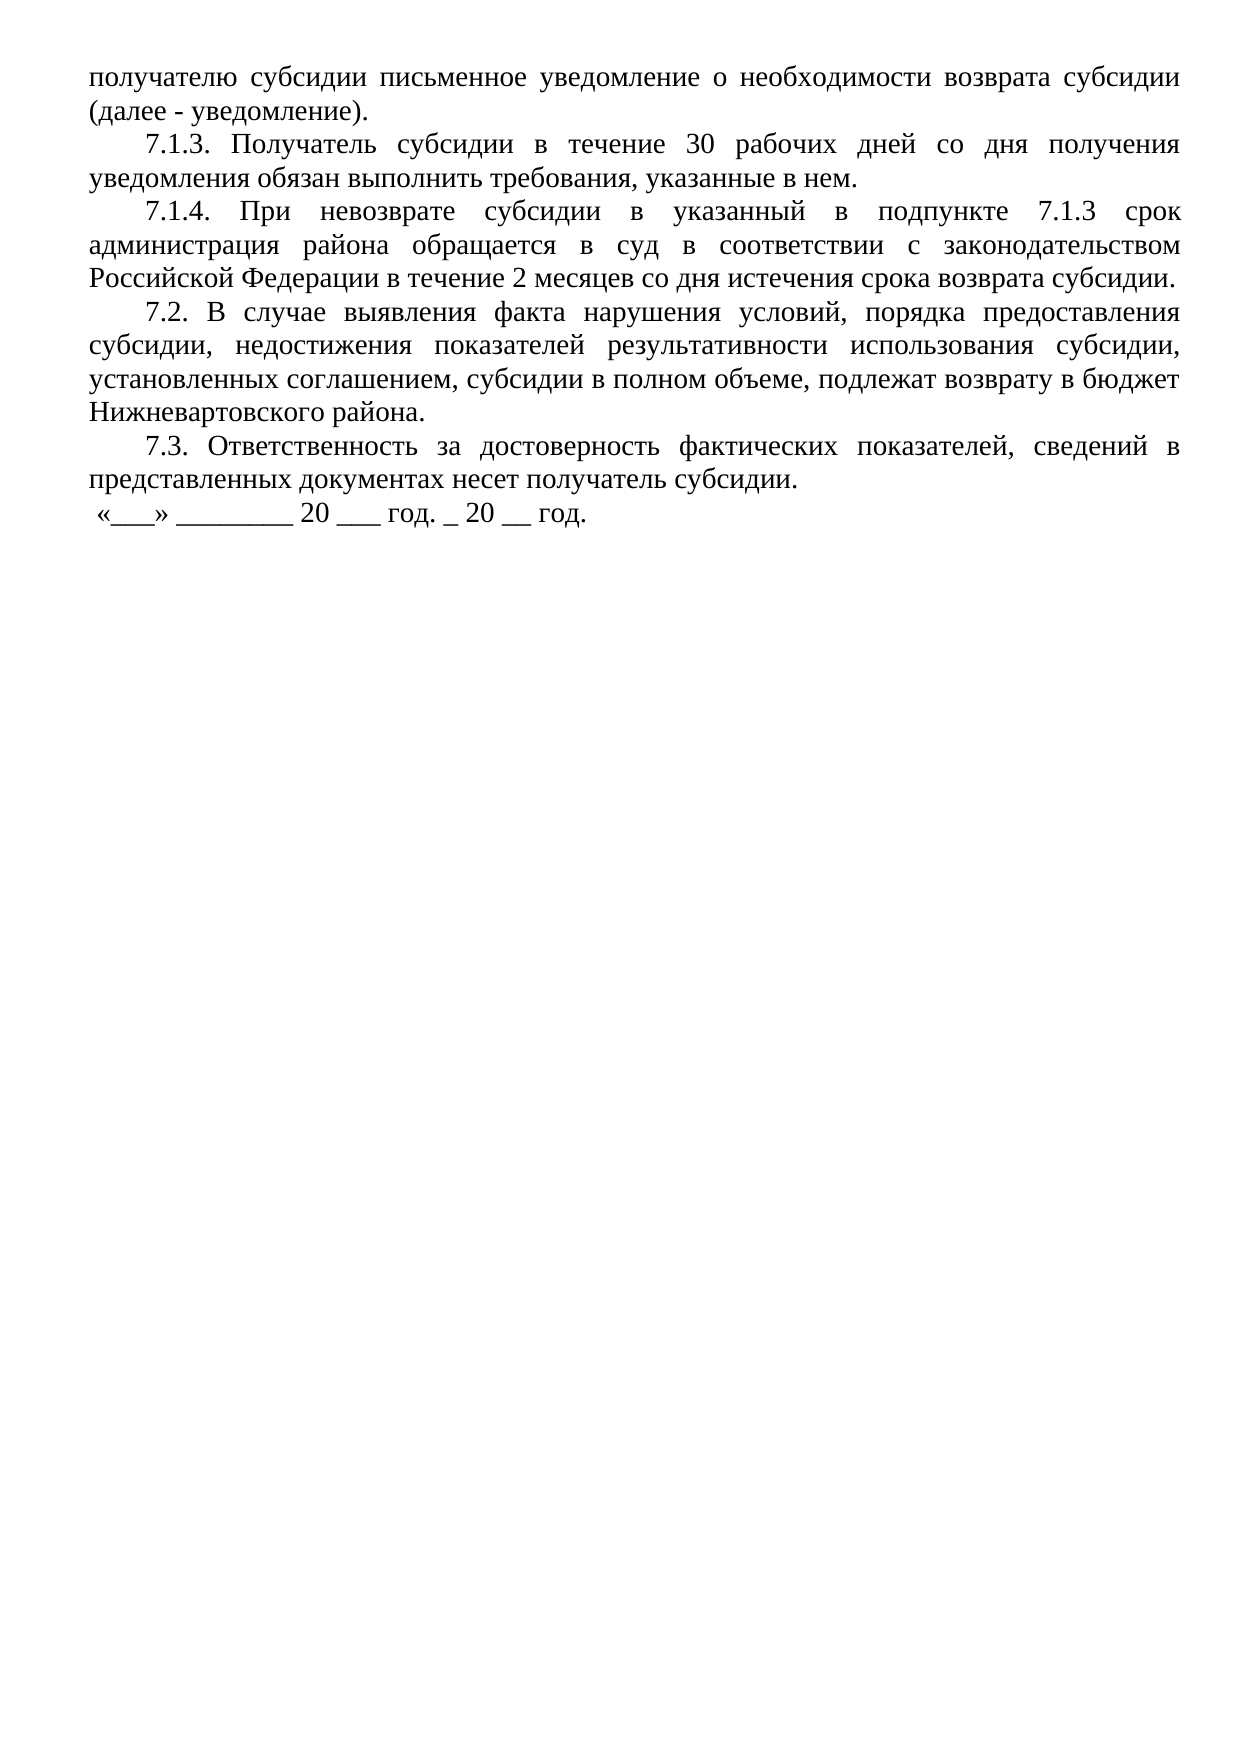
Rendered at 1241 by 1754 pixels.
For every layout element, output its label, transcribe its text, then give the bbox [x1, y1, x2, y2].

text 7.1.4. При невозврате субсидии в указанный в подпункте 7.1.3 срок администрация района обращается в суд в соответствии с законодательством Российской Федерации в течение 2 месяцев со дня истечения срока возврата субсидии. [89, 193, 1181, 294]
text 7.3. Ответственность за достоверность фактических показателей, сведений в представленных документах несет получатель субсидии. [89, 428, 1181, 495]
text 7.1.3. Получатель субсидии в течение 30 рабочих дней со дня получения уведомления обязан выполнить требования, указанные в нем. [89, 126, 1181, 193]
text «___» ________ 20 ___ год. _ 20 __ год. [89, 495, 1181, 529]
text 7.2. В случае выявления факта нарушения условий, порядка предоставления субсидии, недостижения показателей результативности использования субсидии, установленных соглашением, субсидии в полном объеме, подлежат возврату в бюджет Нижневартовского района. [89, 294, 1181, 428]
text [89, 59, 1181, 126]
